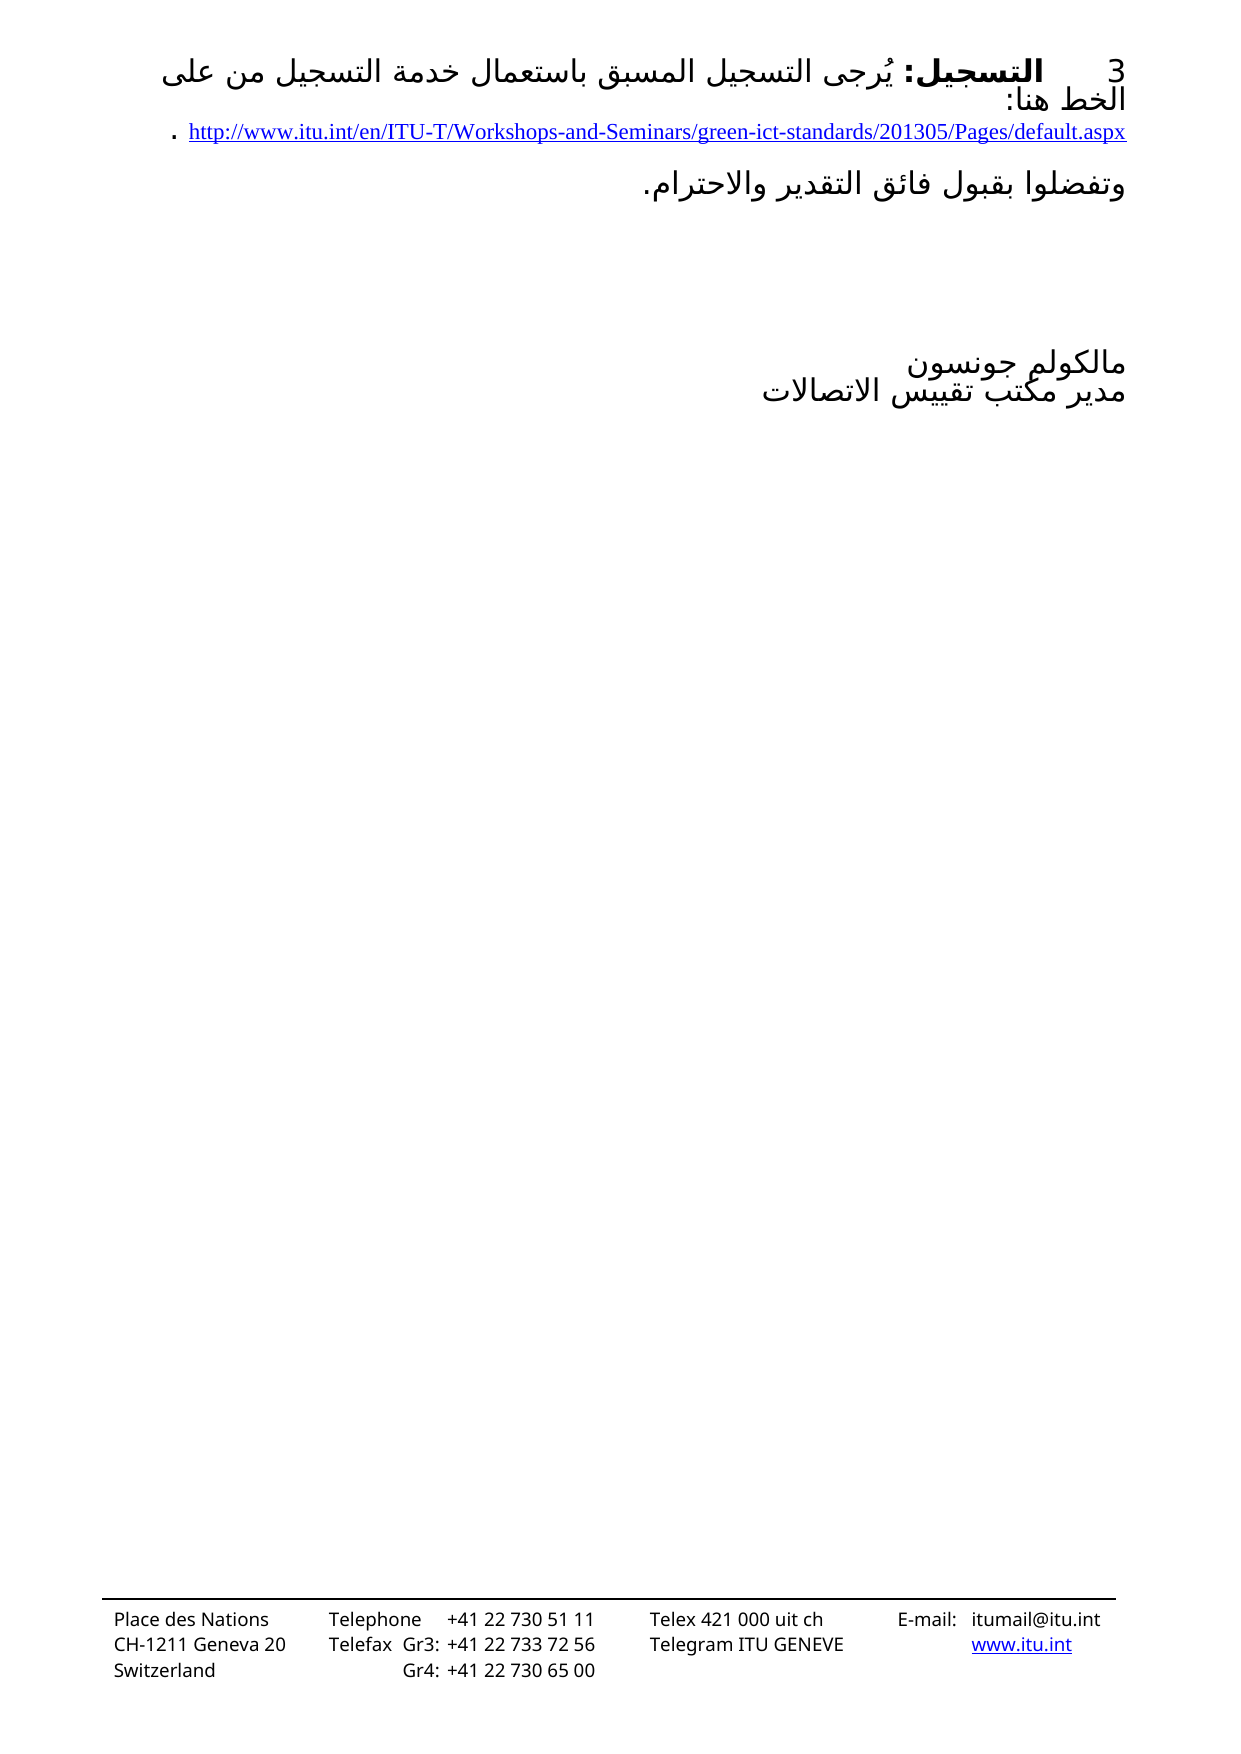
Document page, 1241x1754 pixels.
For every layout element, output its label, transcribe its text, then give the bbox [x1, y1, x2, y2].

text وتفضلوا بقبول فائق التقدير والاحترام. [1040, 171, 1127, 201]
text وتفضلوا بقبول فائق التقدير والاحترام. [113, 171, 1053, 201]
text مالكولم جونسون مدير مكتب تقييس الاتصالات [113, 351, 1127, 409]
text 3 التسجيل: يُرجى التسجيل المسبق باستعمال خدمة التسجيل من على الخط هنا: http://www.itu.int/en/ITU-T/Workshops-and-Seminars/green-ict-standards/201305/Pages/default.aspx . [113, 59, 1127, 146]
